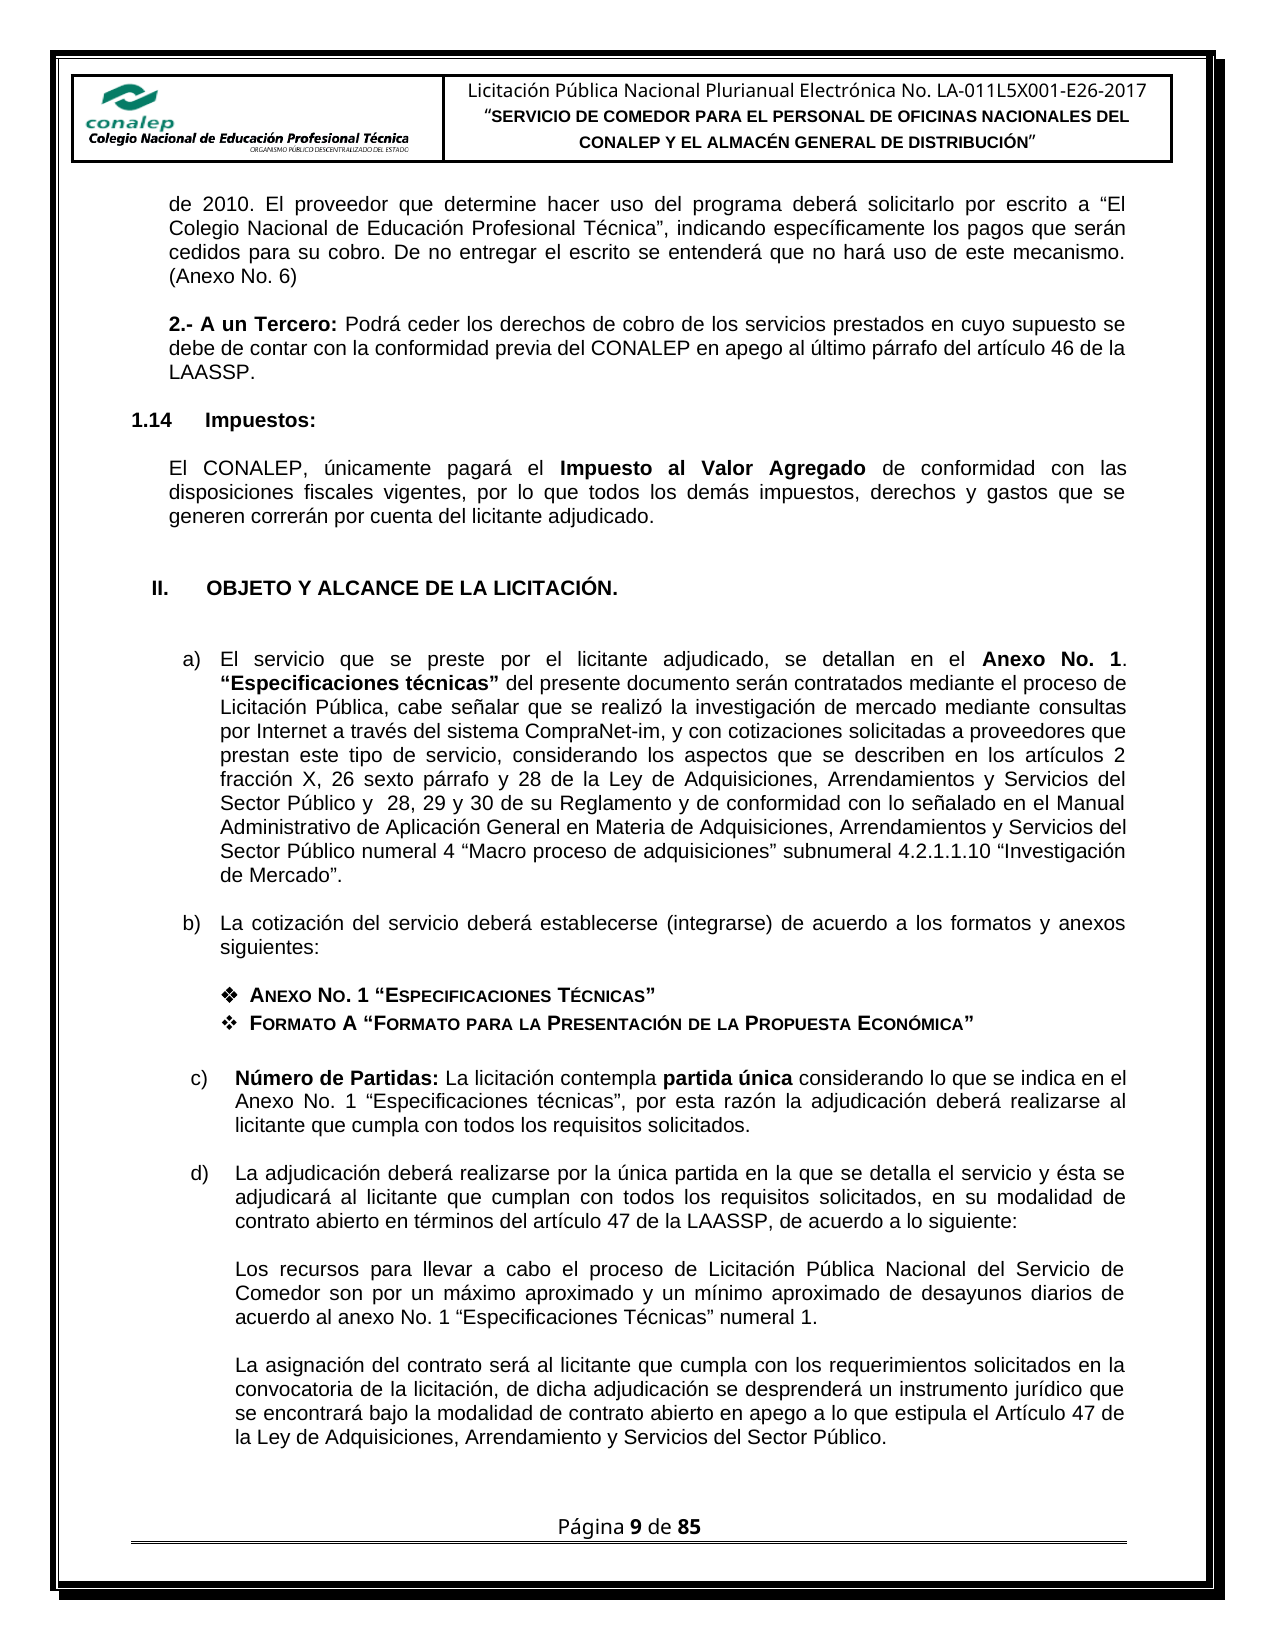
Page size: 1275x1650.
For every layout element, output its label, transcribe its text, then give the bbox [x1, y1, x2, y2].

text 2.- A un Tercero: Podrá ceder los derechos de cobro de los servicios prestados en cuyo supuesto se debe de contar con la conformidad previa del CONALEP en apego al último párrafo del artículo 46 de la LAASSP. [169, 312, 1127, 384]
picture [89, 132, 409, 152]
list Formato A “Formato para la Presentación de la Propuesta Económica” [220, 1010, 1127, 1034]
list La cotización del servicio deberá establecerse (integrarse) de acuerdo a los formatos y anexos siguientes: [182, 911, 1127, 959]
list El servicio que se preste por el licitante adjudicado, se detallan en el Anexo No. 1. “Especificaciones técnicas” del presente documento serán contratados mediante el proceso de Licitación Pública, cabe señalar que se realizó la investigación de mercado mediante consultas por Internet a través del sistema CompraNet-im, y con cotizaciones solicitadas a proveedores que prestan este tipo de servicio, considerando los aspectos que se describen en los artículos 2 fracción X, 26 sexto párrafo y 28 de la Ley de Adquisiciones, Arrendamientos y Servicios del Sector Público y 28, 29 y 30 de su Reglamento y de conformidad con lo señalado en el Manual Administrativo de Aplicación General en Materia de Adquisiciones, Arrendamientos y Servicios del Sector Público numeral 4 “Macro proceso de adquisiciones” subnumeral 4.2.1.1.10 “Investigación de Mercado”. [182, 647, 1127, 887]
text El CONALEP, únicamente pagará el Impuesto al Valor Agregado de conformidad con las disposiciones fiscales vigentes, por lo que todos los demás impuestos, derechos y gastos que se generen correrán por cuenta del licitante adjudicado. [169, 456, 1127, 527]
list La adjudicación deberá realizarse por la única partida en la que se detalla el servicio y ésta se adjudicará al licitante que cumplan con todos los requisitos solicitados, en su modalidad de contrato abierto en términos del artículo 47 de la LAASSP, de acuerdo a lo siguiente: [190, 1161, 1127, 1233]
list Anexo No. 1 “Especificaciones Técnicas” [220, 983, 1127, 1007]
list Número de Partidas: La licitación contempla partida única considerando lo que se indica en el Anexo No. 1 “Especificaciones técnicas”, por esta razón la adjudicación deberá realizarse al licitante que cumpla con todos los requisitos solicitados. [190, 1065, 1127, 1137]
list Los recursos para llevar a cabo el proceso de Licitación Pública Nacional del Servicio de Comedor son por un máximo aproximado y un mínimo aproximado de desayunos diarios de acuerdo al anexo No. 1 “Especificaciones Técnicas” numeral 1. [235, 1257, 1126, 1329]
list OBJETO Y ALCANCE DE LA LICITACIÓN. [169, 575, 1127, 599]
list La asignación del contrato será al licitante que cumpla con los requerimientos solicitados en la convocatoria de la licitación, de dicha adjudicación se desprenderá un instrumento jurídico que se encontrará bajo la modalidad de contrato abierto en apego a lo que estipula el Artículo 47 de la Ley de Adquisiciones, Arrendamiento y Servicios del Sector Público. [235, 1353, 1126, 1449]
list Impuestos: [131, 408, 1127, 432]
